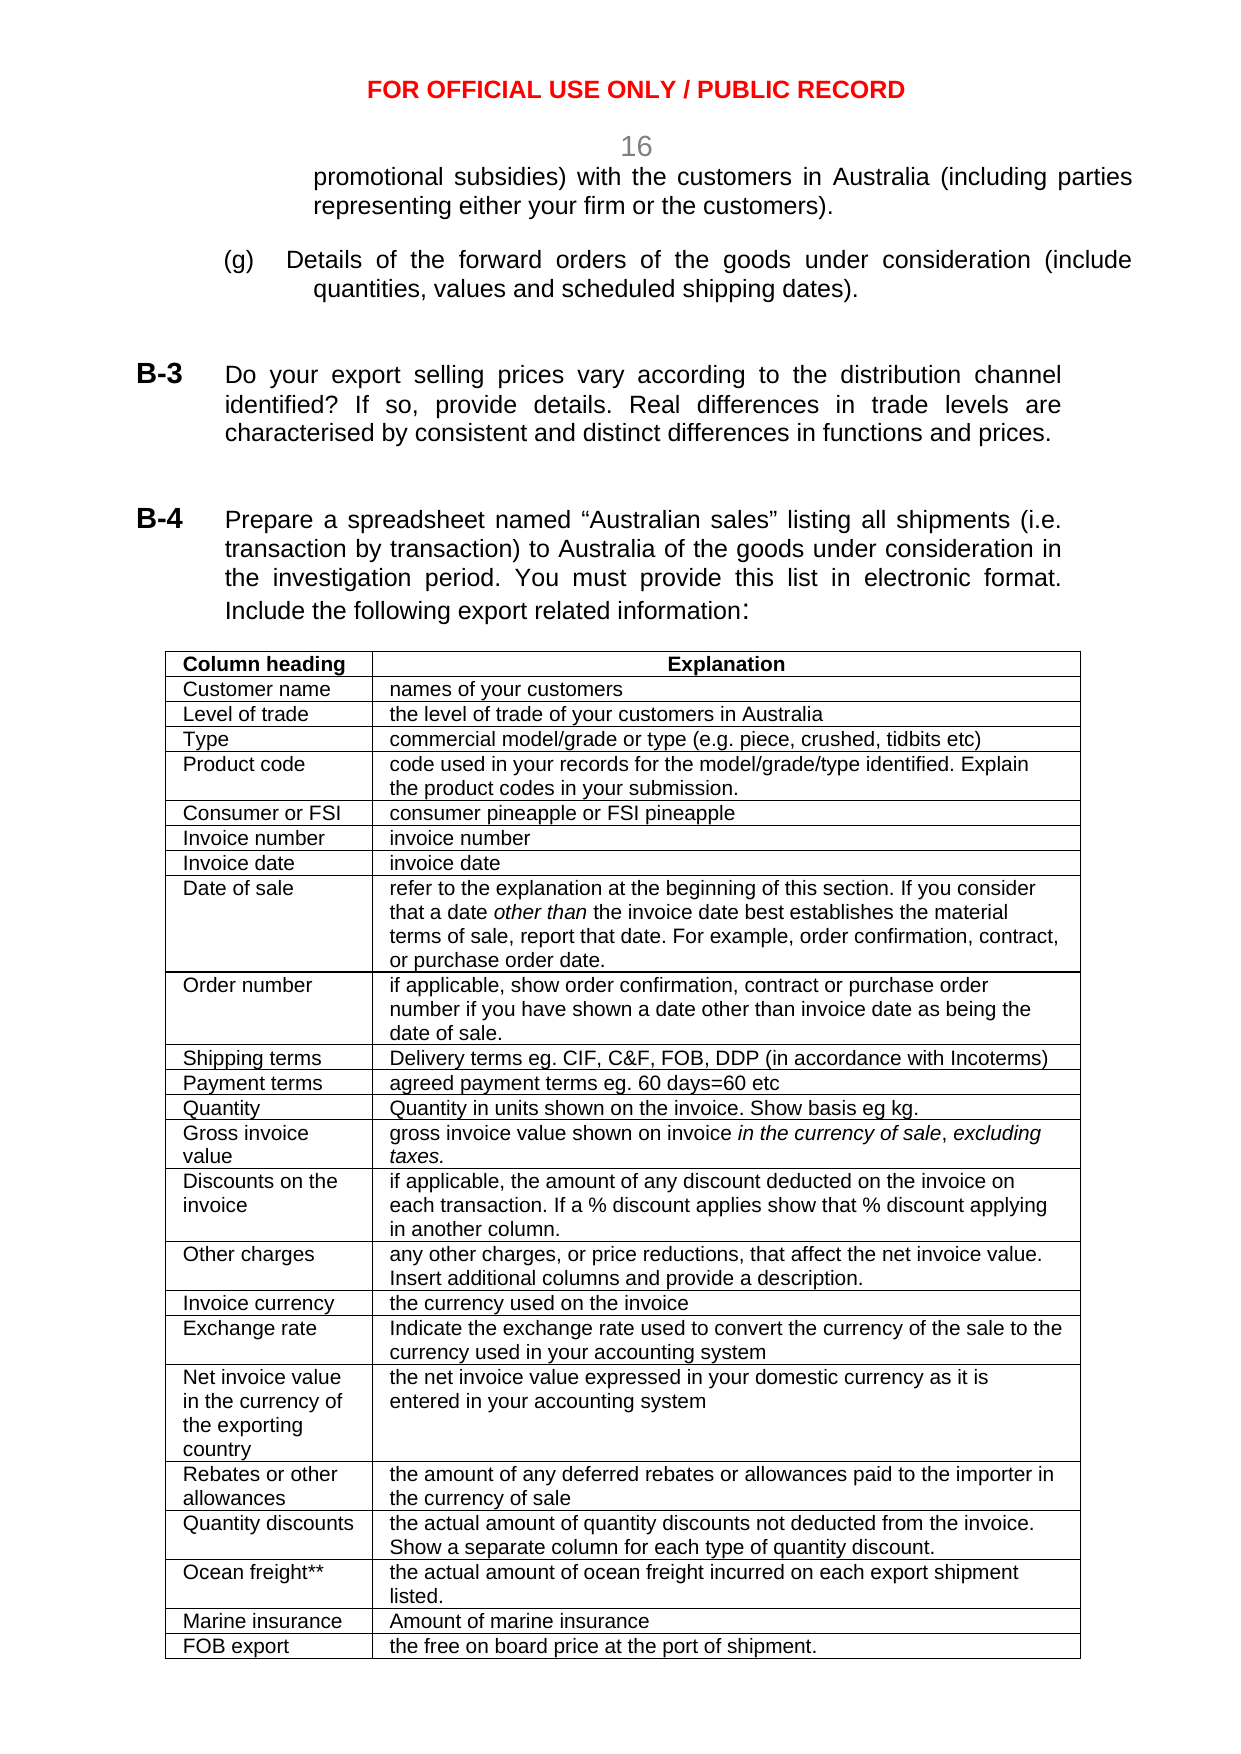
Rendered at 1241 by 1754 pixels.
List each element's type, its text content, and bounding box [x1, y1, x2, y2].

table_cell Customer name [166, 677, 372, 701]
table_cell Consumer or FSI [166, 801, 372, 824]
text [223, 131, 1134, 220]
table_cell consumer pineapple or FSI pineapple [373, 801, 1080, 824]
table_cell invoice number [373, 826, 1080, 849]
table_cell the level of trade of your customers in [373, 702, 1080, 726]
table_cell Discounts on the invoice [166, 1169, 372, 1241]
table_cell Payment terms [166, 1070, 372, 1094]
table_cell the actual amount of ocean freight incurred on each export shipment listed. [373, 1560, 1080, 1608]
table_cell Net invoice value in the currency of the exporting country [166, 1365, 372, 1461]
table_cell Invoice currency [166, 1291, 372, 1315]
table_cell Marine insurance [166, 1609, 372, 1633]
table_cell Indicate the exchange rate used to convert the currency of the sale to the currency used in your accounting system [373, 1316, 1080, 1364]
table_cell Amount of marine insurance [373, 1609, 1080, 1633]
table_cell Invoice date [166, 851, 372, 874]
table_cell FOB export price** [166, 1634, 372, 1658]
table_cell Delivery terms eg. CIF, C&F, FOB, DDP (in accordance with Incoterms) [373, 1045, 1080, 1069]
table_cell Invoice number [166, 826, 372, 849]
table_cell the amount of any deferred rebates or allowances paid to the importer in the currency of sale [373, 1462, 1080, 1510]
table_cell Level of trade [166, 702, 372, 726]
table_cell commercial model/grade or type (e.g. piece, crushed, tidbits etc) [373, 727, 1080, 751]
table_cell Order number [166, 973, 372, 1044]
table_cell invoice date [373, 851, 1080, 874]
table_cell any other charges, or price reductions, that affect the net invoice value. Insert additional columns and provide a description. [373, 1242, 1080, 1290]
table_cell Ocean freight** [166, 1560, 372, 1608]
table_cell the currency used on the invoice [373, 1291, 1080, 1315]
table_cell gross invoice value shown on invoice in the currency of sale, excluding taxes. [373, 1120, 1080, 1168]
table_cell if applicable, the amount of any discount deducted on the invoice on each transaction. If a % discount applies show that % discount applying in another column. [373, 1169, 1080, 1241]
text B-4 Prepare a spreadsheet named “Australian sales” listing all shipments (i.e. transaction by transaction) to of the goods under consideration in the investigation period. You must provide this list in electronic format. Include the following export related information: [136, 501, 1063, 626]
table_cell Exchange rate [166, 1316, 372, 1364]
table_cell Shipping terms [166, 1045, 372, 1069]
table_cell names of your customers [373, 677, 1080, 701]
table_cell Gross invoice value [166, 1120, 372, 1168]
text Details of the forward orders of the goods under consideration (include quantities, values and scheduled shipping dates). [223, 245, 1134, 302]
table_cell refer to the explanation at the beginning of this section. If you consider that a date other than the invoice date best establishes the material terms of sale, report that date. For example, order confirmation, contract, or purchase order date. [373, 876, 1080, 971]
table_cell Product code [166, 752, 372, 799]
table_cell agreed payment terms eg. 60 days=60 etc [373, 1070, 1080, 1094]
table_cell Quantity discounts [166, 1511, 372, 1559]
table_cell Quantity in units shown on the invoice. Show basis eg kg. [373, 1095, 1080, 1119]
table_cell Date of sale [166, 876, 372, 971]
table_cell the net invoice value expressed in your domestic currency as it is entered in your accounting system [373, 1365, 1080, 1461]
table_cell Other charges [166, 1242, 372, 1290]
text B-3 Do your export selling prices vary according to the distribution channel identified? If so, provide details. Real differences in trade levels are characterised by consistent and distinct differences in functions and prices. [136, 356, 1063, 447]
table_header Column heading [166, 652, 372, 676]
table_cell Rebates or other allowances [166, 1462, 372, 1510]
table_cell code used in your records for the model/grade/type identified. Explain the product codes in your submission. [373, 752, 1080, 799]
table_header Explanation [373, 652, 1080, 676]
table_cell the actual amount of quantity discounts not deducted from the invoice. Show a separate column for each type of quantity discount. [373, 1511, 1080, 1559]
table_cell if applicable, show order confirmation, contract or purchase order number if you have shown a date other than invoice date as being the date of sale. [373, 973, 1080, 1044]
table_cell Type [166, 727, 372, 751]
table_cell Quantity [166, 1095, 372, 1119]
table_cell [373, 1634, 1080, 1658]
